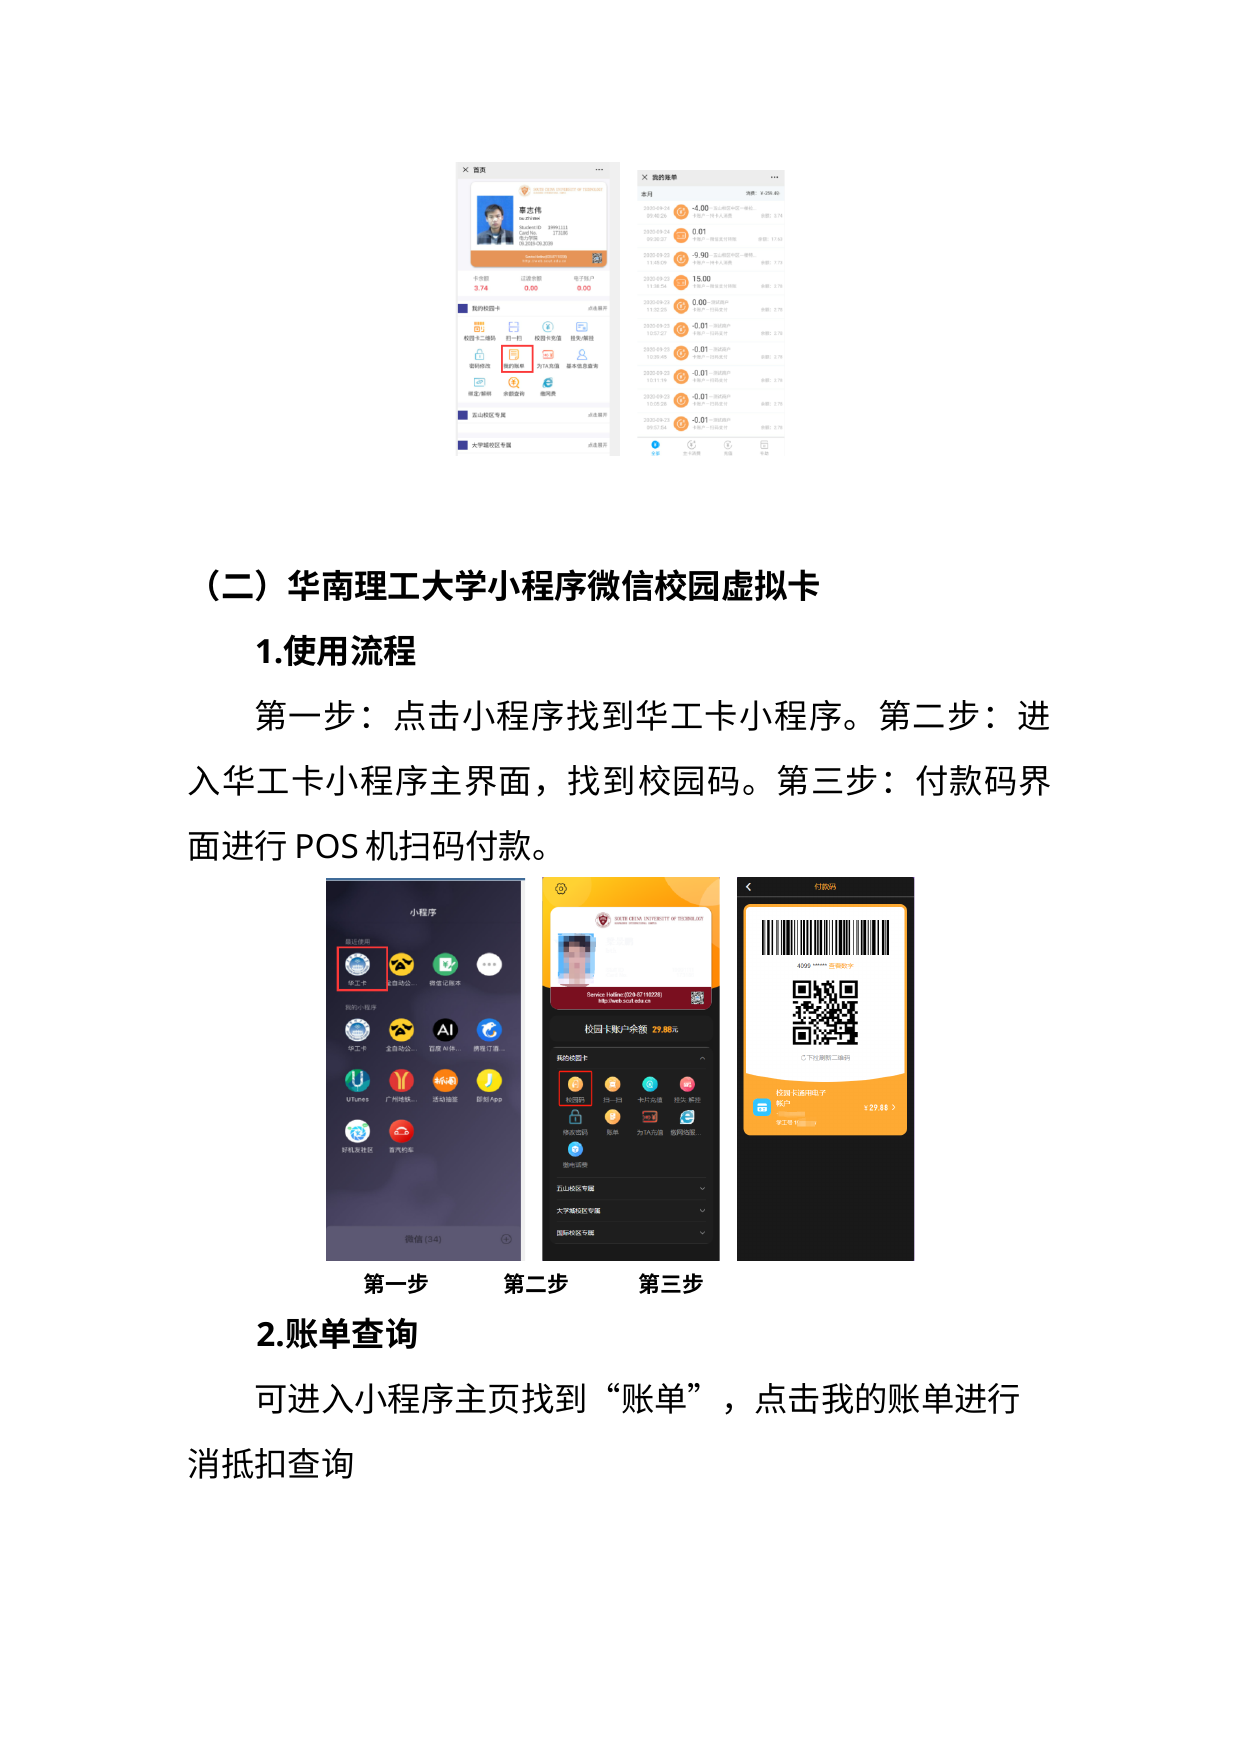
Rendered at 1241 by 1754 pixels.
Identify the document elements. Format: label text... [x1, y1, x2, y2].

text 2.账单查询 [187, 1299, 1053, 1364]
picture [455, 162, 620, 456]
text 可进入小程序主页找到“账单”，点击我的账单进行消抵扣查询 [187, 1364, 1053, 1494]
picture [637, 170, 785, 456]
text 1.使用流程 [187, 617, 1053, 682]
text 第一步 第二步 第三步 [187, 1267, 1053, 1299]
text （二）华南理工大学小程序微信校园虚拟卡 [187, 552, 1053, 617]
text 第一步：点击小程序找到华工卡小程序。第二步：进入华工卡小程序主界面，找到校园码。第三步：付款码界面进行POS机扫码付款。 [187, 682, 1053, 877]
picture [326, 878, 525, 1261]
picture [542, 877, 720, 1261]
picture [737, 877, 915, 1261]
